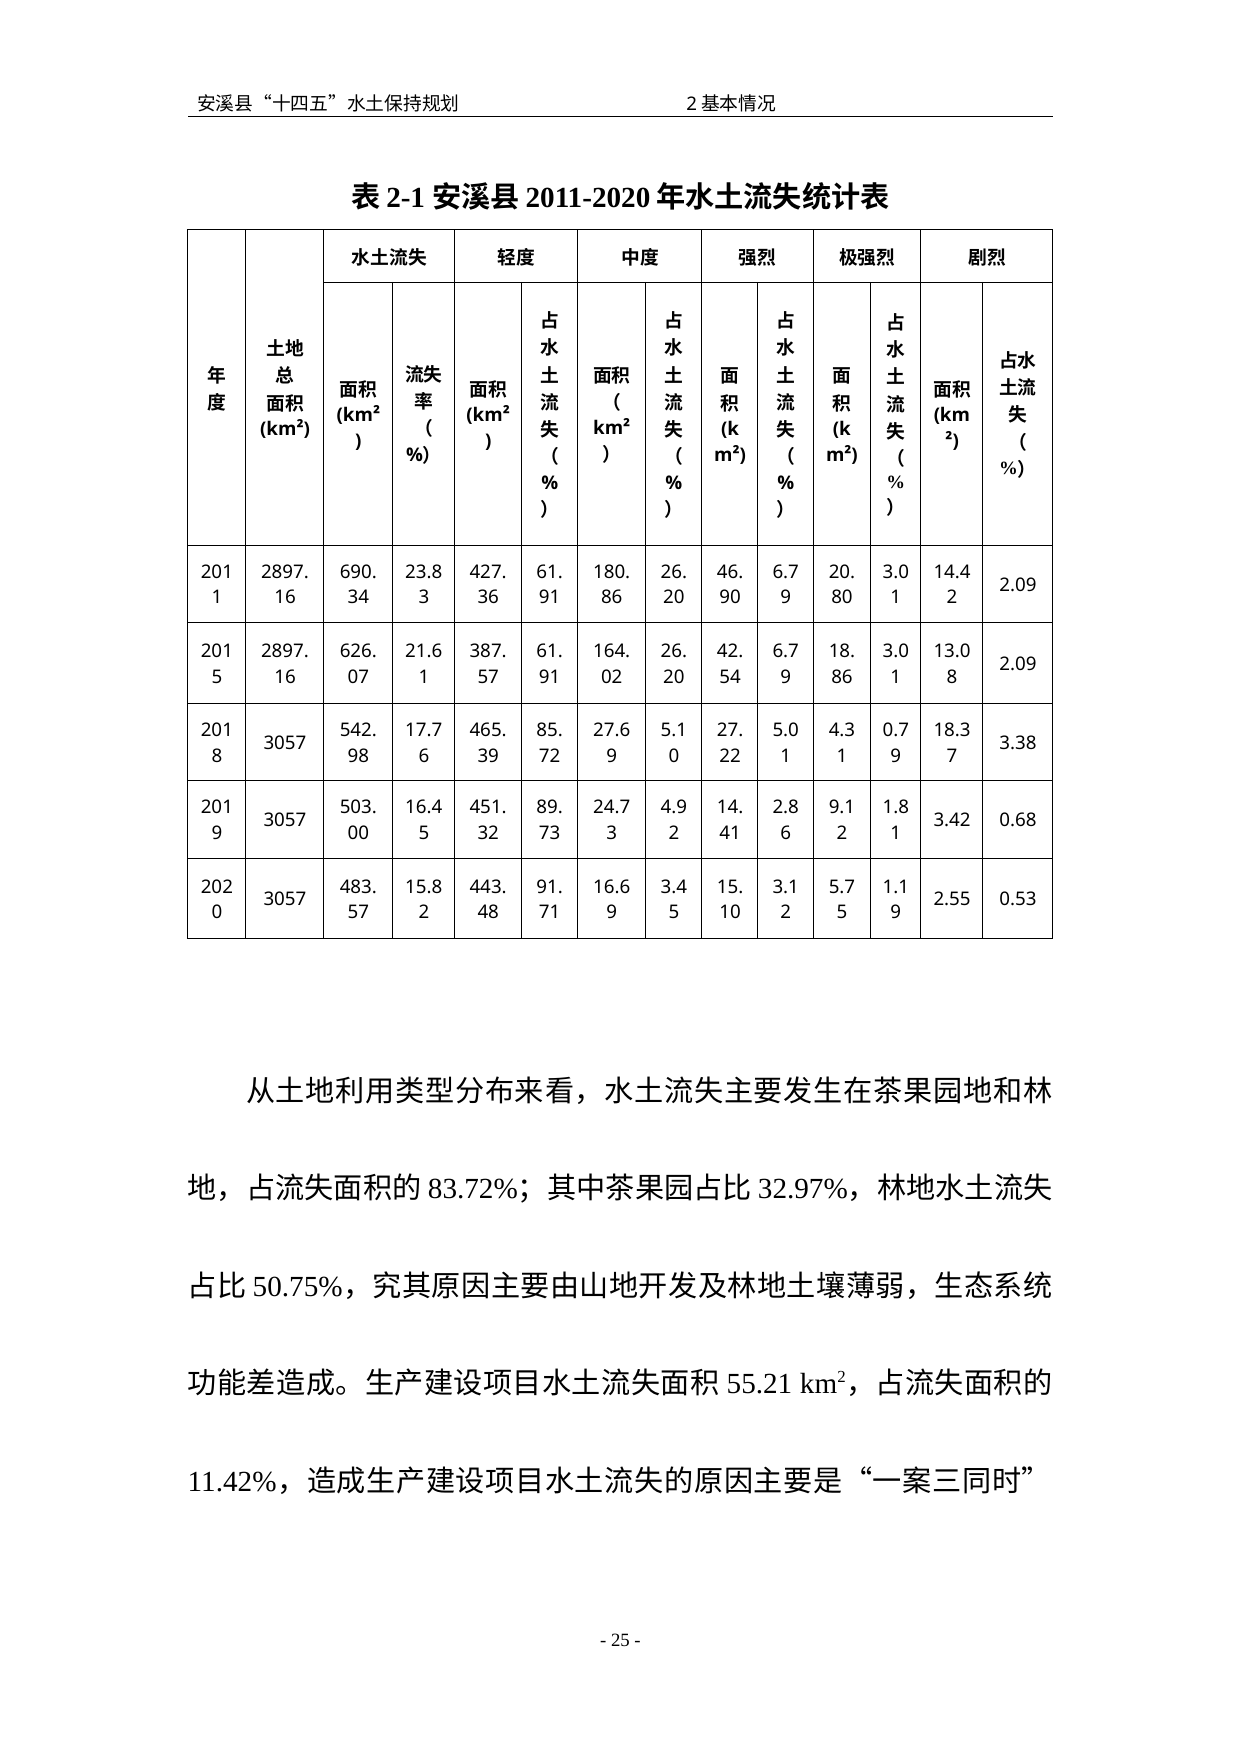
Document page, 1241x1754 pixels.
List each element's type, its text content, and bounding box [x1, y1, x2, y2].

table_cell 20.80 [814, 546, 870, 622]
table_cell 3.45 [646, 859, 701, 938]
table_cell 180.86 [578, 546, 645, 622]
table_cell 占水土流失（%） [522, 283, 577, 545]
table_cell 18.86 [814, 623, 870, 703]
table_header 轻度 [455, 230, 577, 282]
table_cell 61.91 [522, 546, 577, 622]
table_cell 4.92 [646, 781, 701, 858]
table_cell 3.42 [921, 781, 982, 858]
table_header 强烈 [702, 230, 813, 282]
table_cell 46.90 [702, 546, 757, 622]
table_cell 4.31 [814, 704, 870, 780]
table_cell 3.12 [758, 859, 813, 938]
table_cell 3.38 [983, 704, 1052, 780]
table_cell 面积(km²) [702, 283, 757, 545]
table_header 剧烈 [921, 230, 1052, 282]
table_header 中度 [578, 230, 701, 282]
table_cell 0.68 [983, 781, 1052, 858]
table_header 极强烈 [814, 230, 920, 282]
table_cell 164.02 [578, 623, 645, 703]
table_cell 5.10 [646, 704, 701, 780]
table_cell 14.41 [702, 781, 757, 858]
table_cell 15.82 [393, 859, 454, 938]
table_cell 503.00 [324, 781, 392, 858]
table_cell 9.12 [814, 781, 870, 858]
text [187, 1056, 1053, 1511]
table_cell 2018 [188, 704, 245, 780]
table_cell 2020 [188, 859, 245, 938]
table_cell 23.83 [393, 546, 454, 622]
table_cell 0.79 [871, 704, 920, 780]
table_cell 24.73 [578, 781, 645, 858]
table_cell 542.98 [324, 704, 392, 780]
table_cell 14.42 [921, 546, 982, 622]
table_cell 15.10 [702, 859, 757, 938]
table_cell 3057 [246, 859, 323, 938]
table_cell 3057 [246, 704, 323, 780]
table_cell 3.01 [871, 546, 920, 622]
table_cell 387.57 [455, 623, 521, 703]
table_cell 16.45 [393, 781, 454, 858]
table_cell 2.09 [983, 546, 1052, 622]
table_cell 17.76 [393, 704, 454, 780]
table_cell 占水土流失（%） [983, 283, 1052, 545]
table_cell 2897.16 [246, 623, 323, 703]
table_cell 1.19 [871, 859, 920, 938]
table_cell 面积 (km²) [324, 283, 392, 545]
table_cell 2011 [188, 546, 245, 622]
text 表2-1 安溪县2011-2020年水土流失统计表 [187, 162, 1053, 227]
table_cell 5.01 [758, 704, 813, 780]
table_cell 0.53 [983, 859, 1052, 938]
table_cell 443.48 [455, 859, 521, 938]
table_cell 占水土流失（%） [758, 283, 813, 545]
table_cell 27.69 [578, 704, 645, 780]
table_cell 面积（km²） [578, 283, 645, 545]
table_cell 面积(km²) [921, 283, 982, 545]
table_cell 427.36 [455, 546, 521, 622]
table_cell 21.61 [393, 623, 454, 703]
table_cell 16.69 [578, 859, 645, 938]
table_cell 626.07 [324, 623, 392, 703]
table_cell 27.22 [702, 704, 757, 780]
table_header 年度 [188, 230, 245, 545]
table_cell 26.20 [646, 546, 701, 622]
table_cell 占水土流失（%） [871, 283, 920, 545]
table_header 土地总 面积 (km²) [246, 230, 323, 545]
table_cell 91.71 [522, 859, 577, 938]
table_cell 42.54 [702, 623, 757, 703]
table_cell 面积(km²) [814, 283, 870, 545]
table_cell 面积 (km²) [455, 283, 521, 545]
table_cell 2015 [188, 623, 245, 703]
table_cell 3.01 [871, 623, 920, 703]
table_cell 6.79 [758, 623, 813, 703]
table_cell 465.39 [455, 704, 521, 780]
table_cell 2.86 [758, 781, 813, 858]
table_cell 1.81 [871, 781, 920, 858]
table_cell 690.34 [324, 546, 392, 622]
table_cell 5.75 [814, 859, 870, 938]
table_cell 18.37 [921, 704, 982, 780]
table_cell 2.09 [983, 623, 1052, 703]
table_cell 85.72 [522, 704, 577, 780]
table_cell 占水土流失（%） [646, 283, 701, 545]
table_header 水土流失 [324, 230, 454, 282]
table_cell 2.55 [921, 859, 982, 938]
table_cell 13.08 [921, 623, 982, 703]
table_cell 89.73 [522, 781, 577, 858]
table_cell 26.20 [646, 623, 701, 703]
table_cell 2897.16 [246, 546, 323, 622]
table_cell 流失率（%） [393, 283, 454, 545]
table_cell 61.91 [522, 623, 577, 703]
table_cell 451.32 [455, 781, 521, 858]
table_cell 6.79 [758, 546, 813, 622]
table_cell 483.57 [324, 859, 392, 938]
table_cell 3057 [246, 781, 323, 858]
table_cell 2019 [188, 781, 245, 858]
